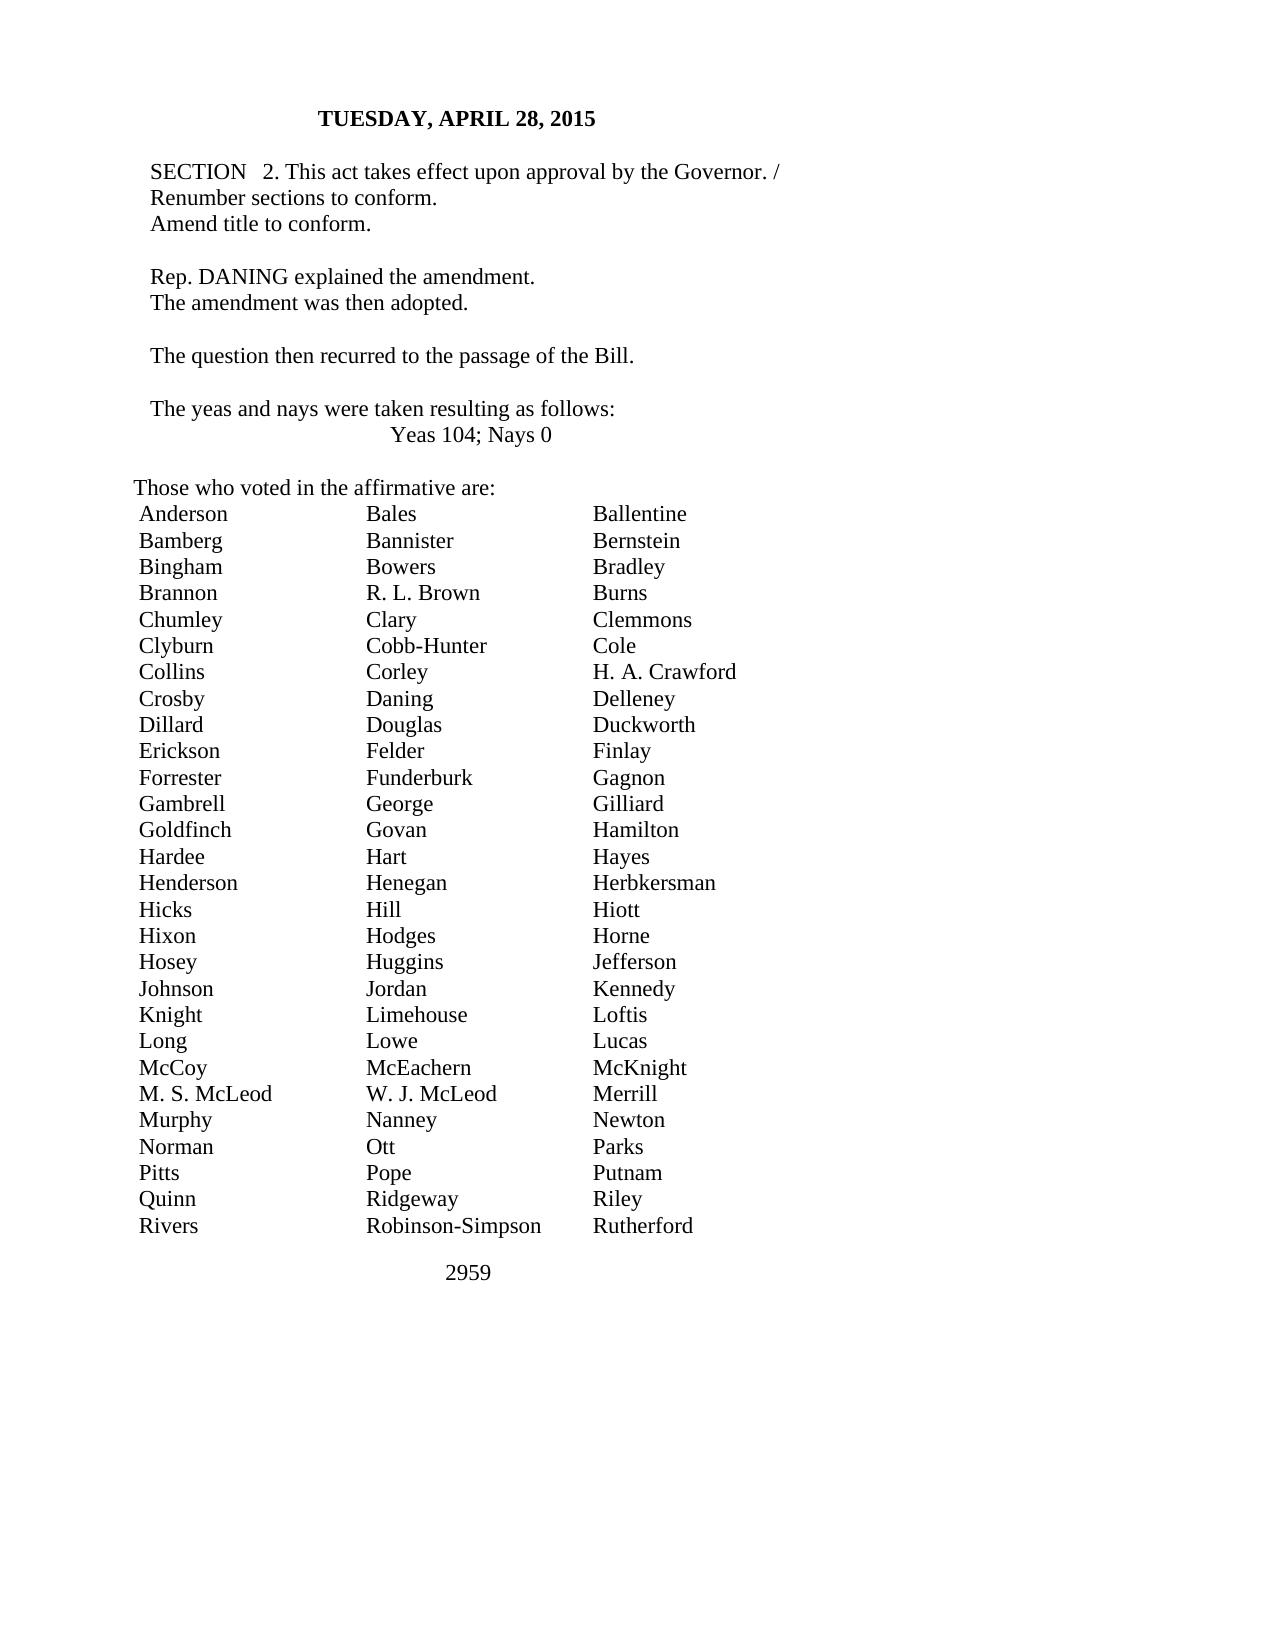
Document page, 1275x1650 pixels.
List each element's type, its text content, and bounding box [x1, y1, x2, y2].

text The question then recurred to the passage of the Bill. [127, 342, 786, 368]
text The amendment was then adopted. [127, 289, 786, 316]
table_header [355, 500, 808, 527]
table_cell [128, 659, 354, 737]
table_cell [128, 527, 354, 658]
text Rep. DANING explained the amendment. [127, 263, 786, 289]
text The yeas and nays were taken resulting as follows: [127, 395, 786, 421]
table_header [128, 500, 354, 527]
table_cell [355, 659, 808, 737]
text Yeas 104; Nays 0 [127, 421, 786, 448]
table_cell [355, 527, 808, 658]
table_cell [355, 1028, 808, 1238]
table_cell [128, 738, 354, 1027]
text Those who voted in the affirmative are: [127, 474, 786, 500]
text Renumber sections to conform. [127, 184, 786, 210]
text SECTION 2. This act takes effect upon approval by the Governor. / [127, 158, 786, 184]
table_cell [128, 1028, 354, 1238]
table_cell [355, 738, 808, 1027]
text Amend title to conform. [127, 210, 786, 237]
